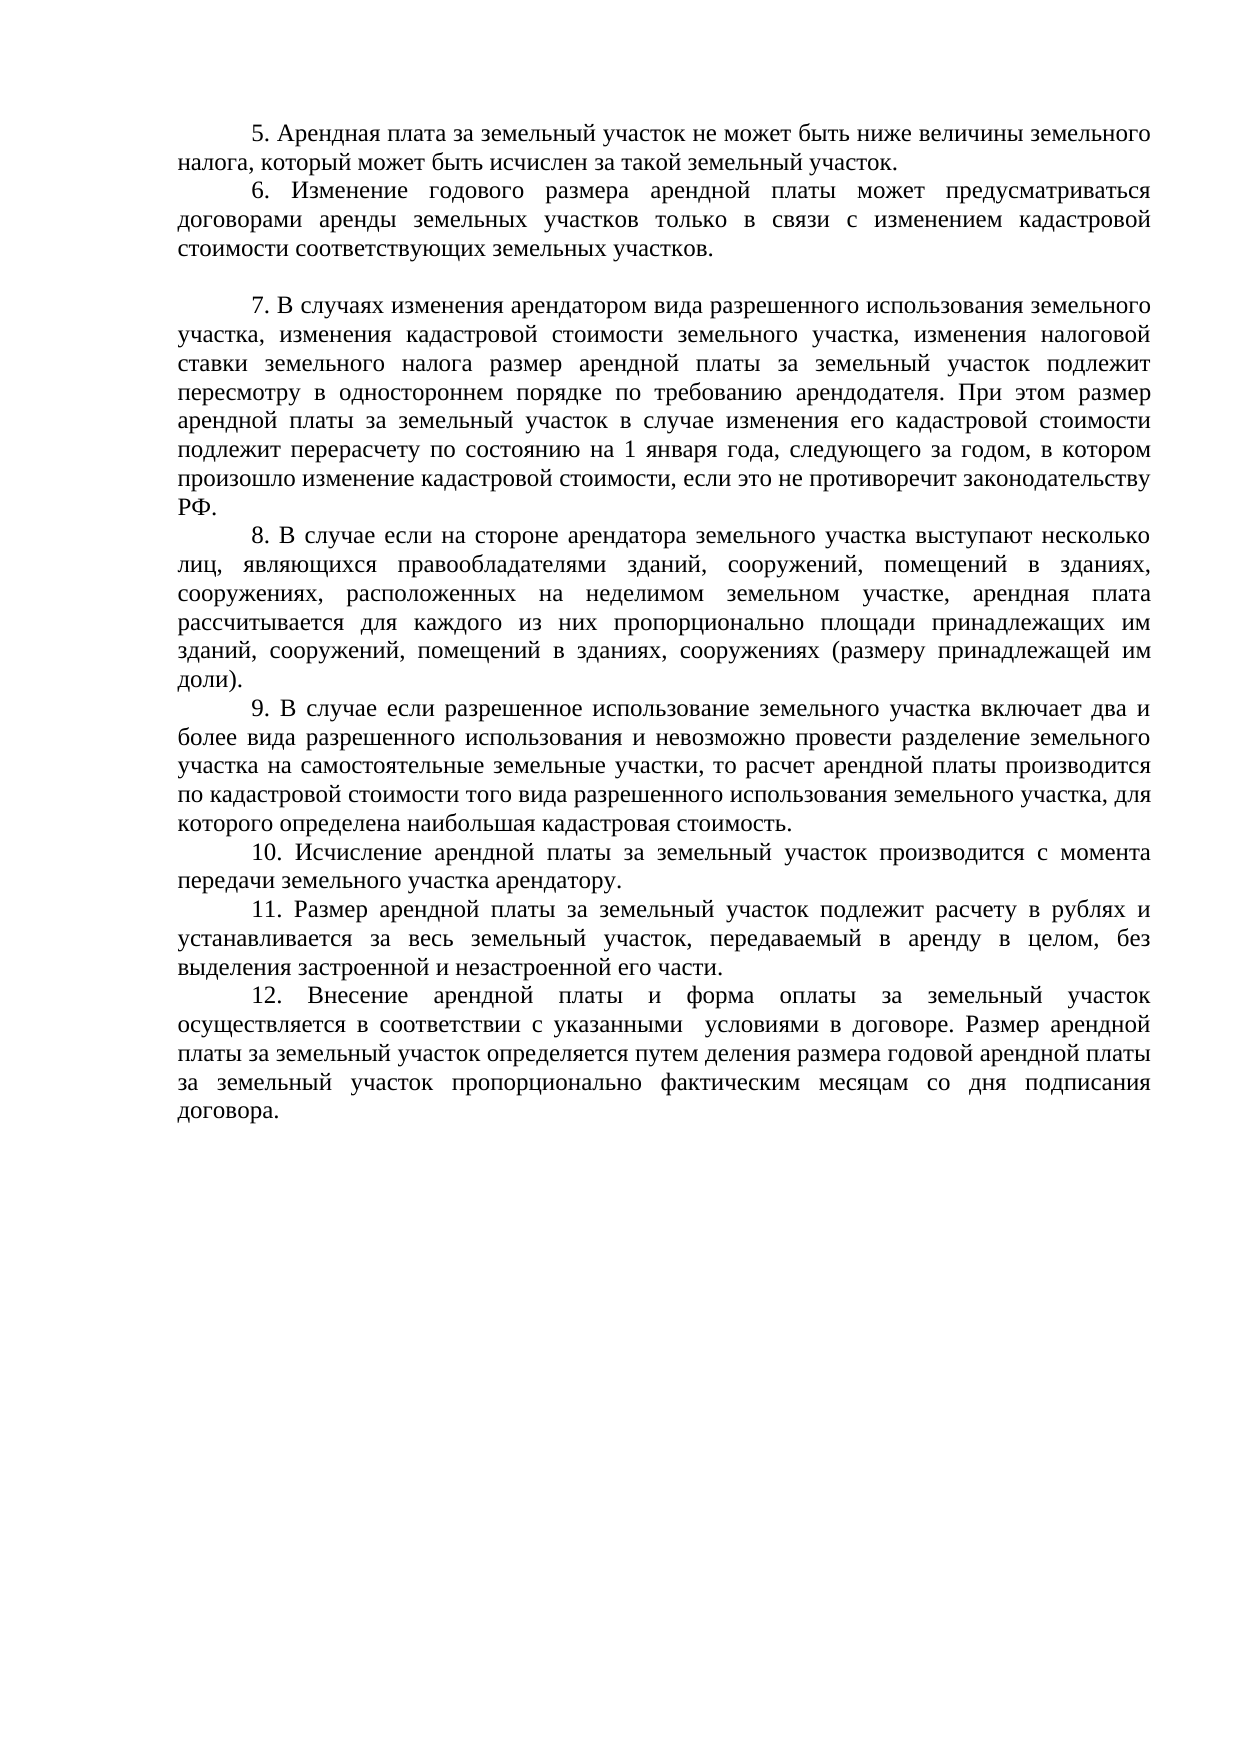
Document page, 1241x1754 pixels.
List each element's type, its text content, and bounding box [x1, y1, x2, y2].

text 11. Размер арендной платы за земельный участок подлежит расчету в рублях и устанавливается за весь земельный участок, передаваемый в аренду в целом, без выделения застроенной и незастроенной его части. [177, 894, 1152, 981]
text 12. Внесение арендной платы и форма оплаты за земельный участок осуществляется в соответствии с указанными условиями в договоре. Размер арендной платы за земельный участок определяется путем деления размера годовой арендной платы за земельный участок пропорционально фактическим месяцам со дня подписания договора. [177, 981, 1152, 1124]
text 10. Исчисление арендной платы за земельный участок производится с момента передачи земельного участка арендатору. [177, 837, 1152, 894]
text 5. Арендная плата за земельный участок не может быть ниже величины земельного налога, который может быть исчислен за такой земельный участок. [177, 118, 1152, 176]
text 6. Изменение годового размера арендной платы может предусматриваться договорами аренды земельных участков только в связи с изменением кадастровой стоимости соответствующих земельных участков. [177, 176, 1152, 262]
text 7. В случаях изменения арендатором вида разрешенного использования земельного участка, изменения кадастровой стоимости земельного участка, изменения налоговой ставки земельного налога размер арендной платы за земельный участок подлежит пересмотру в одностороннем порядке по требованию арендодателя. При этом размер арендной платы за земельный участок в случае изменения его кадастровой стоимости подлежит перерасчету по состоянию на 1 января года, следующего за годом, в котором произошло изменение кадастровой стоимости, если это не противоречит законодательству РФ. [177, 291, 1152, 521]
text 9. В случае если разрешенное использование земельного участка включает два и более вида разрешенного использования и невозможно провести разделение земельного участка на самостоятельные земельные участки, то расчет арендной платы производится по кадастровой стоимости того вида разрешенного использования земельного участка, для которого определена наибольшая кадастровая стоимость. [177, 693, 1152, 837]
text 8. В случае если на стороне арендатора земельного участка выступают несколько лиц, являющихся правообладателями зданий, сооружений, помещений в зданиях, сооружениях, расположенных на неделимом земельном участке, арендная плата рассчитывается для каждого из них пропорционально площади принадлежащих им зданий, сооружений, помещений в зданиях, сооружениях (размеру принадлежащей им доли). [177, 521, 1152, 693]
